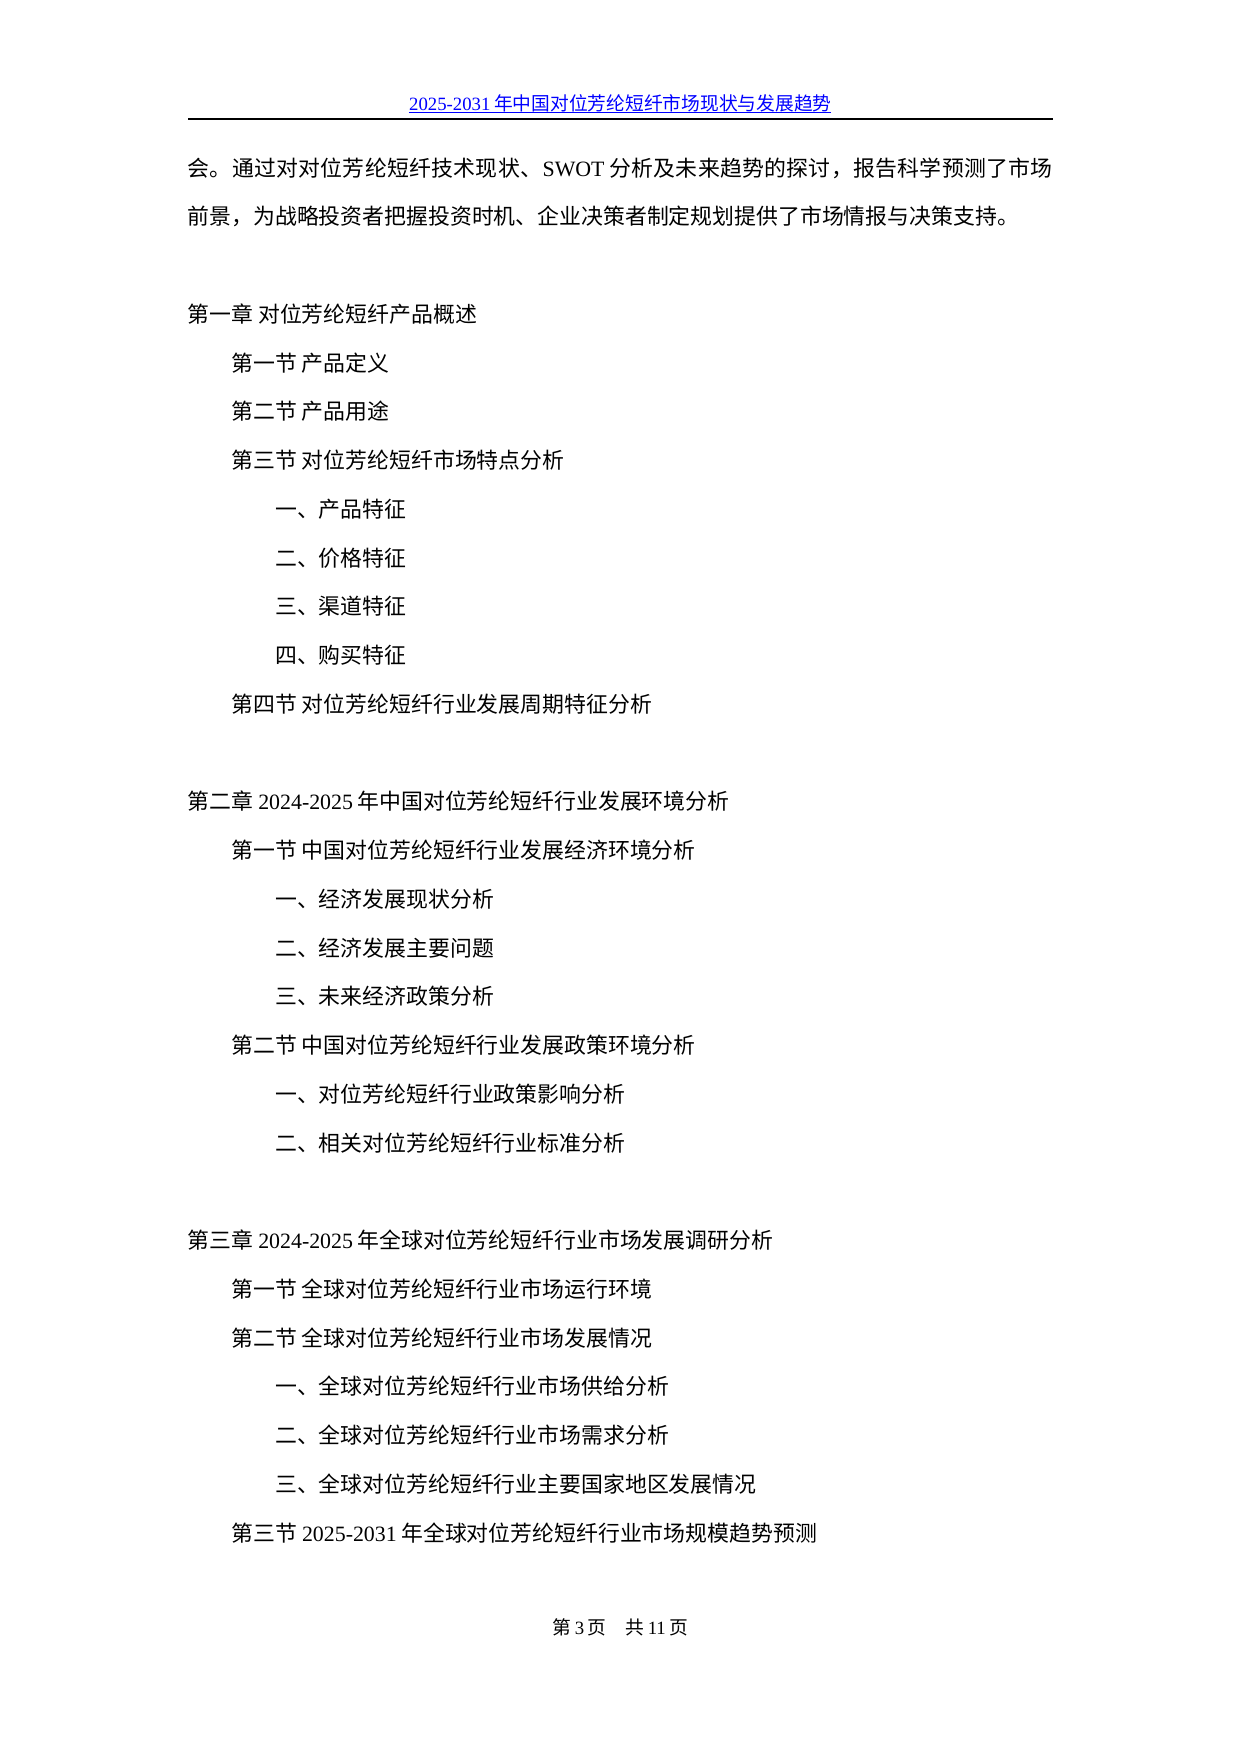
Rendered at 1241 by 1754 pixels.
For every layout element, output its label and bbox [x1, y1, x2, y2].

text [187, 150, 1053, 1548]
